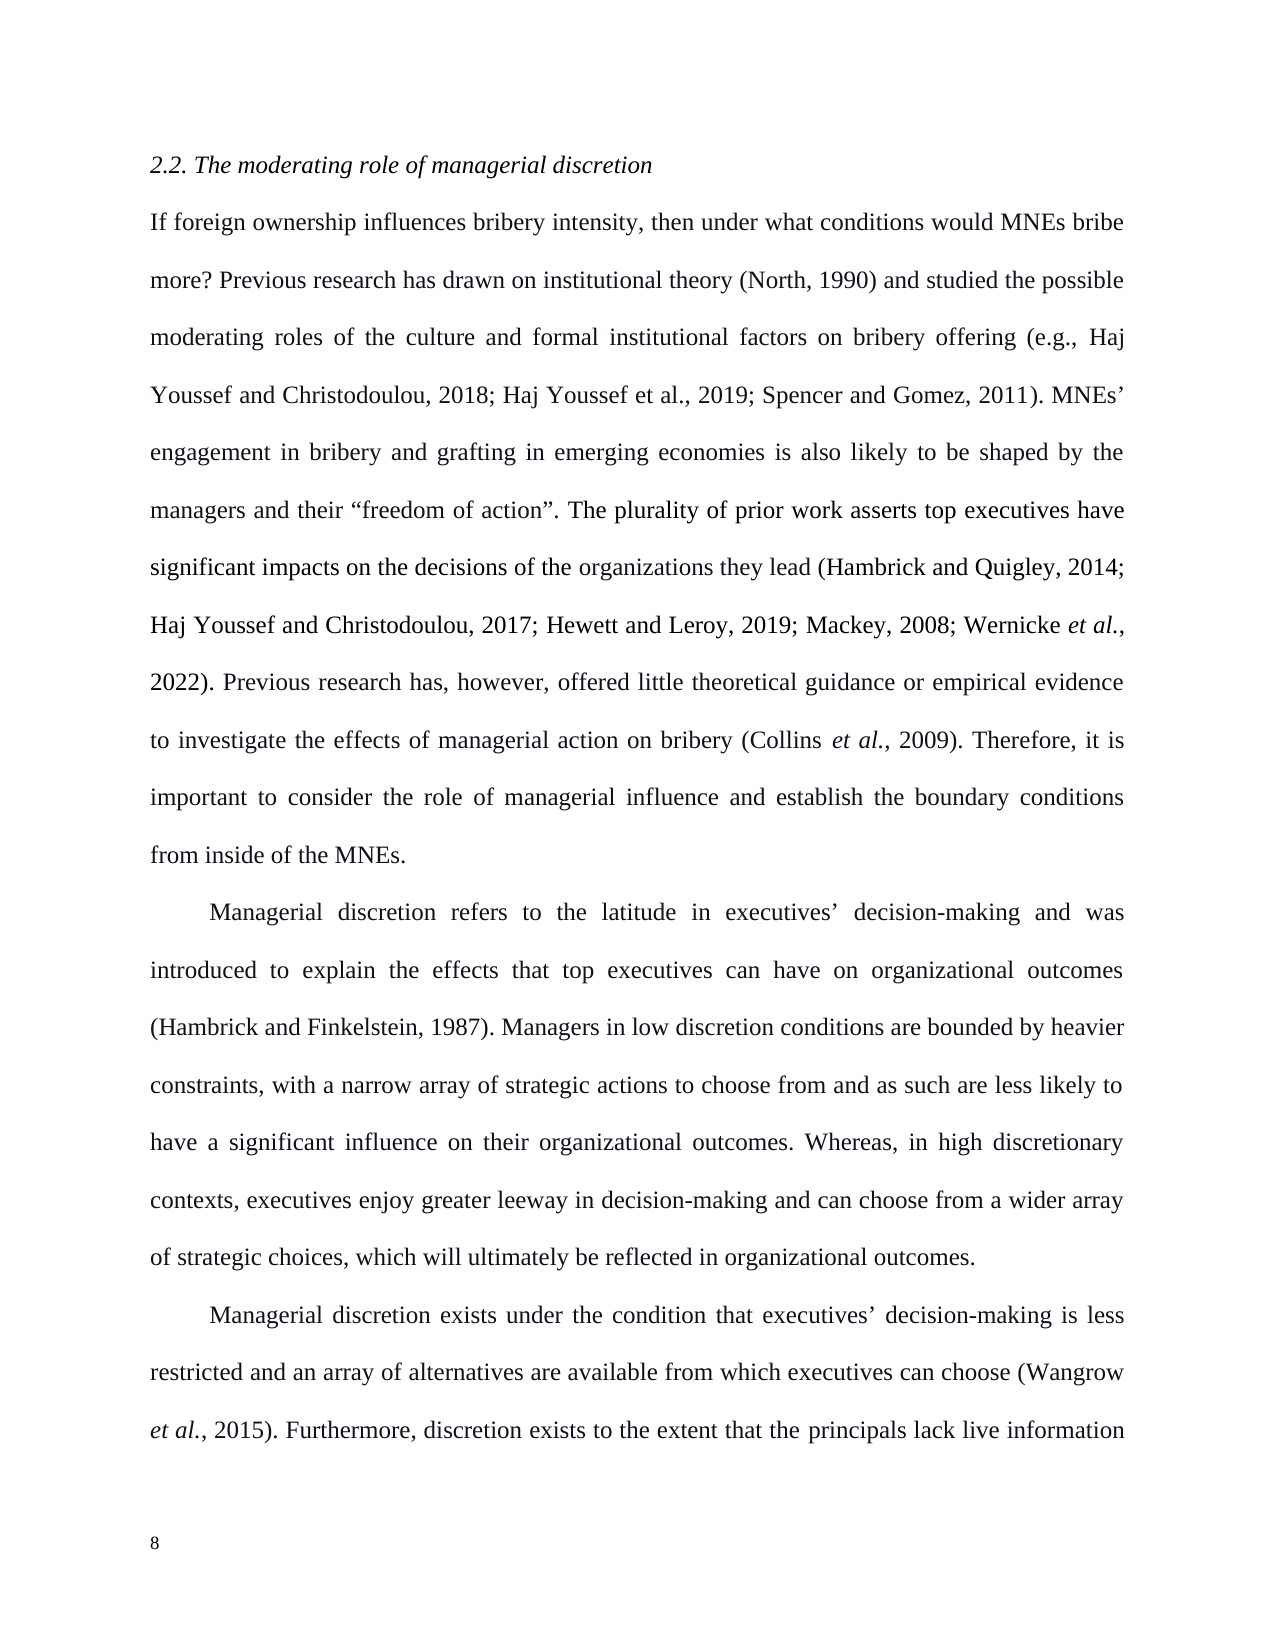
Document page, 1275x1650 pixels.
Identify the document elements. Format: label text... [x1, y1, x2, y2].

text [150, 1300, 1125, 1444]
text 2.2. The moderating role of managerial discretion [150, 150, 1125, 179]
text If foreign ownership influences bribery intensity, then under what conditions would MNEs bribe more? Previous research has drawn on institutional theory (North, 1990) and studied the possible moderating roles of the culture and formal institutional factors on bribery offering (e.g., Haj Youssef and Christodoulou, 2018; Haj Youssef et al., 2019; Spencer and Gomez, 2011). MNEs’ engagement in bribery and grafting in emerging economies is also likely to be shaped by the managers and their “freedom of action”. The plurality of prior work asserts top executives have significant impacts on the decisions of the organizations they lead (Hambrick and Quigley, 2014; Haj Youssef and Christodoulou, 2017; Hewett and Leroy, 2019; Mackey, 2008; Wernicke et al., 2022). Previous research has, however, offered little theoretical guidance or empirical evidence to investigate the effects of managerial action on bribery (Collins et al., 2009). Therefore, it is important to consider the role of managerial influence and establish the boundary conditions from inside of the MNEs. [150, 207, 1125, 869]
text Managerial discretion refers to the latitude in executives’ decision-making and was introduced to explain the effects that top executives can have on organizational outcomes (Hambrick and Finkelstein, 1987). Managers in low discretion conditions are bounded by heavier constraints, with a narrow array of strategic actions to choose from and as such are less likely to have a significant influence on their organizational outcomes. Whereas, in high discretionary contexts, executives enjoy greater leeway in decision-making and can choose from a wider array of strategic choices, which will ultimately be reflected in organizational outcomes. [150, 897, 1125, 1271]
